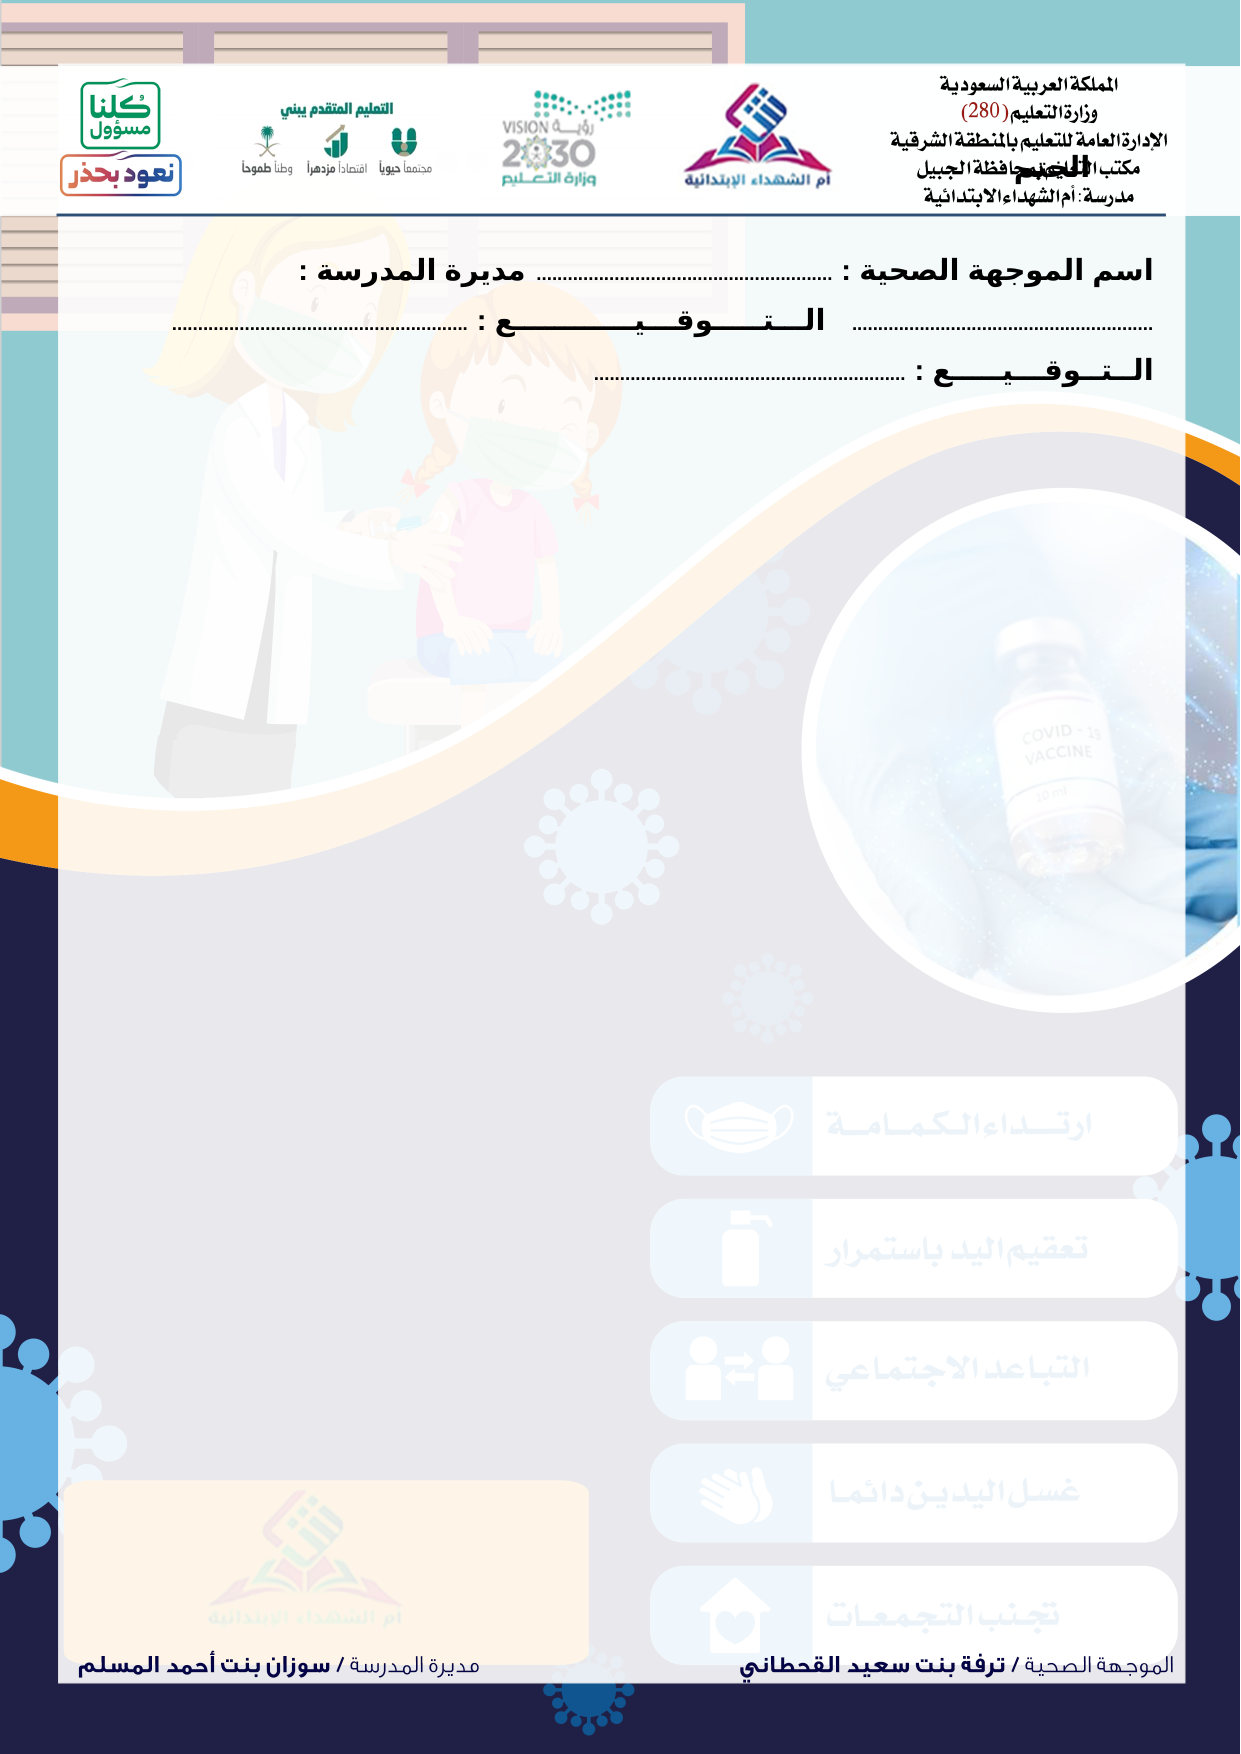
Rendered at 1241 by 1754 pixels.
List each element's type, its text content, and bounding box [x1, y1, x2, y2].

text اسم الموجهة الصحية : ......................................................... مديرة المدرسة : .......................................................... الـــتـــــوقـــيــــــــــــع : ......................................................... الــتــوقـــيـــــع : ............................................................ [150, 253, 1154, 387]
text الختم [150, 150, 1090, 183]
picture [0, 0, 1240, 1754]
